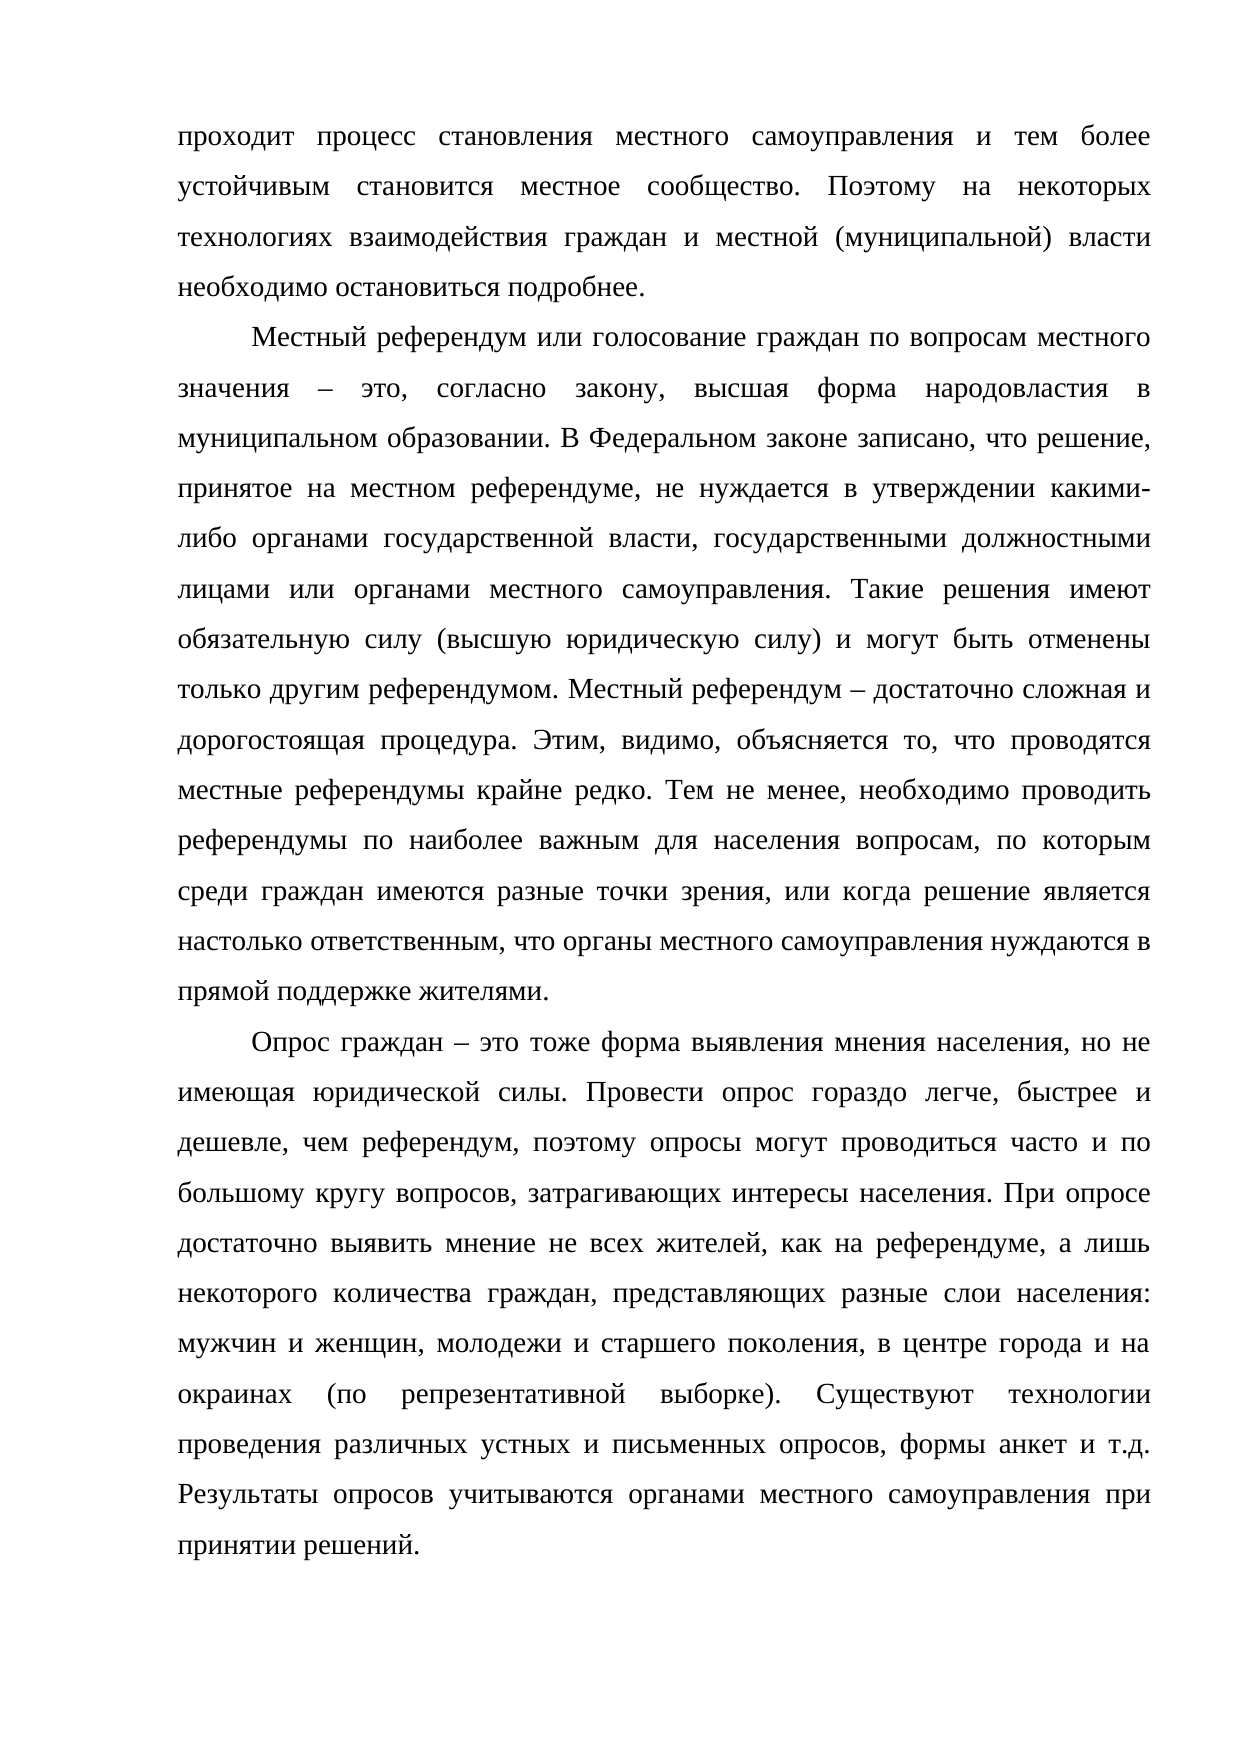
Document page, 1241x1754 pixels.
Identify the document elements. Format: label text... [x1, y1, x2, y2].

text Местный референдум или голосование граждан по вопросам местного значения – это, согласно закону, высшая форма народовластия в муниципальном образовании. В Федеральном законе записано, что решение, принятое на местном референдуме, не нуждается в утверждении какими-либо органами государственной власти, государственными должностными лицами или органами местного самоуправления. Такие решения имеют обязательную силу (высшую юридическую силу) и могут быть отменены только другим референдумом. Местный референдум – достаточно сложная и дорогостоящая процедура. Этим, видимо, объясняется то, что проводятся местные референдумы крайне редко. Тем не менее, необходимо проводить референдумы по наиболее важным для населения вопросам, по которым среди граждан имеются разные точки зрения, или когда решение является настолько ответственным, что органы местного самоуправления нуждаются в прямой поддержке жителями. [177, 319, 1152, 1007]
text Опрос граждан – это тоже форма выявления мнения населения, но не имеющая юридической силы. Провести опрос гораздо легче, быстрее и дешевле, чем референдум, поэтому опросы могут проводиться часто и по большому кругу вопросов, затрагивающих интересы населения. При опросе достаточно выявить мнение не всех жителей, как на референдуме, а лишь некоторого количества граждан, представляющих разные слои населения: мужчин и женщин, молодежи и старшего поколения, в центре города и на окраинах (по репрезентативной выборке). Существуют технологии проведения различных устных и письменных опросов, формы анкет и т.д. Результаты опросов учитываются органами местного самоуправления при принятии решений. [177, 1024, 1152, 1560]
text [177, 118, 1152, 303]
